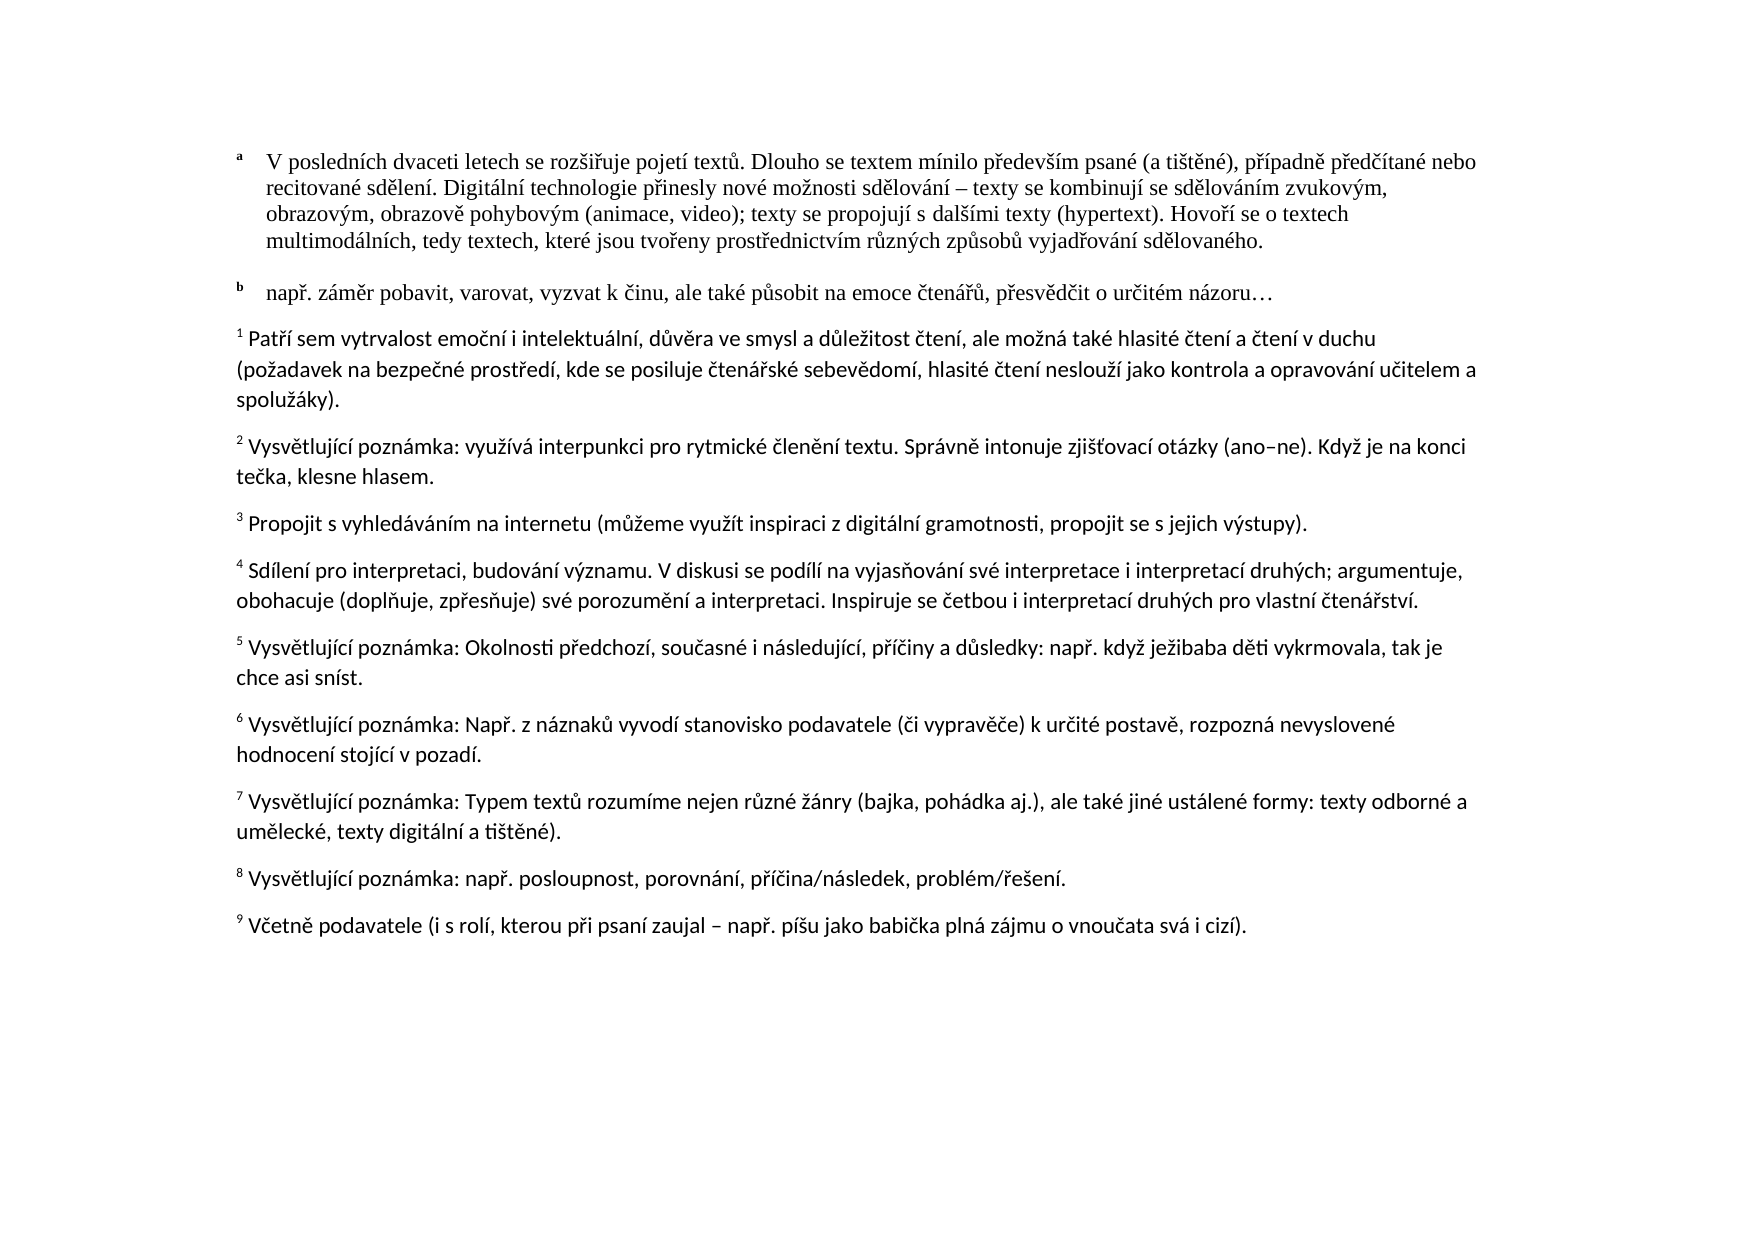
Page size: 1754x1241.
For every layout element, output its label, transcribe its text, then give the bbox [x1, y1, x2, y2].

text 6 Vysvětlující poznámka: Např. z náznaků vyvodí stanovisko podavatele (či vypravěče) k určité postavě, rozpozná nevyslovené hodnocení stojící v pozadí. [236, 710, 1488, 768]
text b např. záměr pobavit, varovat, vyzvat k činu, ale také působit na emoce čtenářů, přesvědčit o určitém názoru… [236, 279, 1488, 306]
text 3 Propojit s vyhledáváním na internetu (můžeme využít inspiraci z digitální gramotnosti, propojit se s jejich výstupy). [236, 509, 1488, 537]
text 1 Patří sem vytrvalost emoční i intelektuální, důvěra ve smysl a důležitost čtení, ale možná také hlasité čtení a čtení v duchu (požadavek na bezpečné prostředí, kde se posiluje čtenářské sebevědomí, hlasité čtení neslouží jako kontrola a opravování učitelem a spolužáky). [236, 324, 1488, 413]
text 5 Vysvětlující poznámka: Okolnosti předchozí, současné i následující, příčiny a důsledky: např. když ježibaba děti vykrmovala, tak je chce asi sníst. [236, 633, 1488, 691]
text a V posledních dvaceti letech se rozšiřuje pojetí textů. Dlouho se textem mínilo především psané (a tištěné), případně předčítané nebo recitované sdělení. Digitální technologie přinesly nové možnosti sdělování – texty se kombinují se sdělováním zvukovým, obrazovým, obrazově pohybovým (animace, video); texty se propojují s dalšími texty (hypertext). Hovoří se o textech multimodálních, tedy textech, které jsou tvořeny prostřednictvím různých způsobů vyjadřování sdělovaného. [236, 148, 1488, 253]
text 4 Sdílení pro interpretaci, budování významu. V diskusi se podílí na vyjasňování své interpretace i interpretací druhých; argumentuje, obohacuje (doplňuje, zpřesňuje) své porozumění a interpretaci. Inspiruje se četbou i interpretací druhých pro vlastní čtenářství. [236, 556, 1488, 614]
text 2 Vysvětlující poznámka: využívá interpunkci pro rytmické členění textu. Správně intonuje zjišťovací otázky (ano–ne). Když je na konci tečka, klesne hlasem. [236, 432, 1488, 490]
text 7 Vysvětlující poznámka: Typem textů rozumíme nejen různé žánry (bajka, pohádka aj.), ale také jiné ustálené formy: texty odborné a umělecké, texty digitální a tištěné). [236, 787, 1488, 845]
text 8 Vysvětlující poznámka: např. posloupnost, porovnání, příčina/následek, problém/řešení. [236, 864, 1488, 892]
text 9 Včetně podavatele (i s rolí, kterou při psaní zaujal – např. píšu jako babička plná zájmu o vnoučata svá i cizí). [236, 911, 1488, 939]
